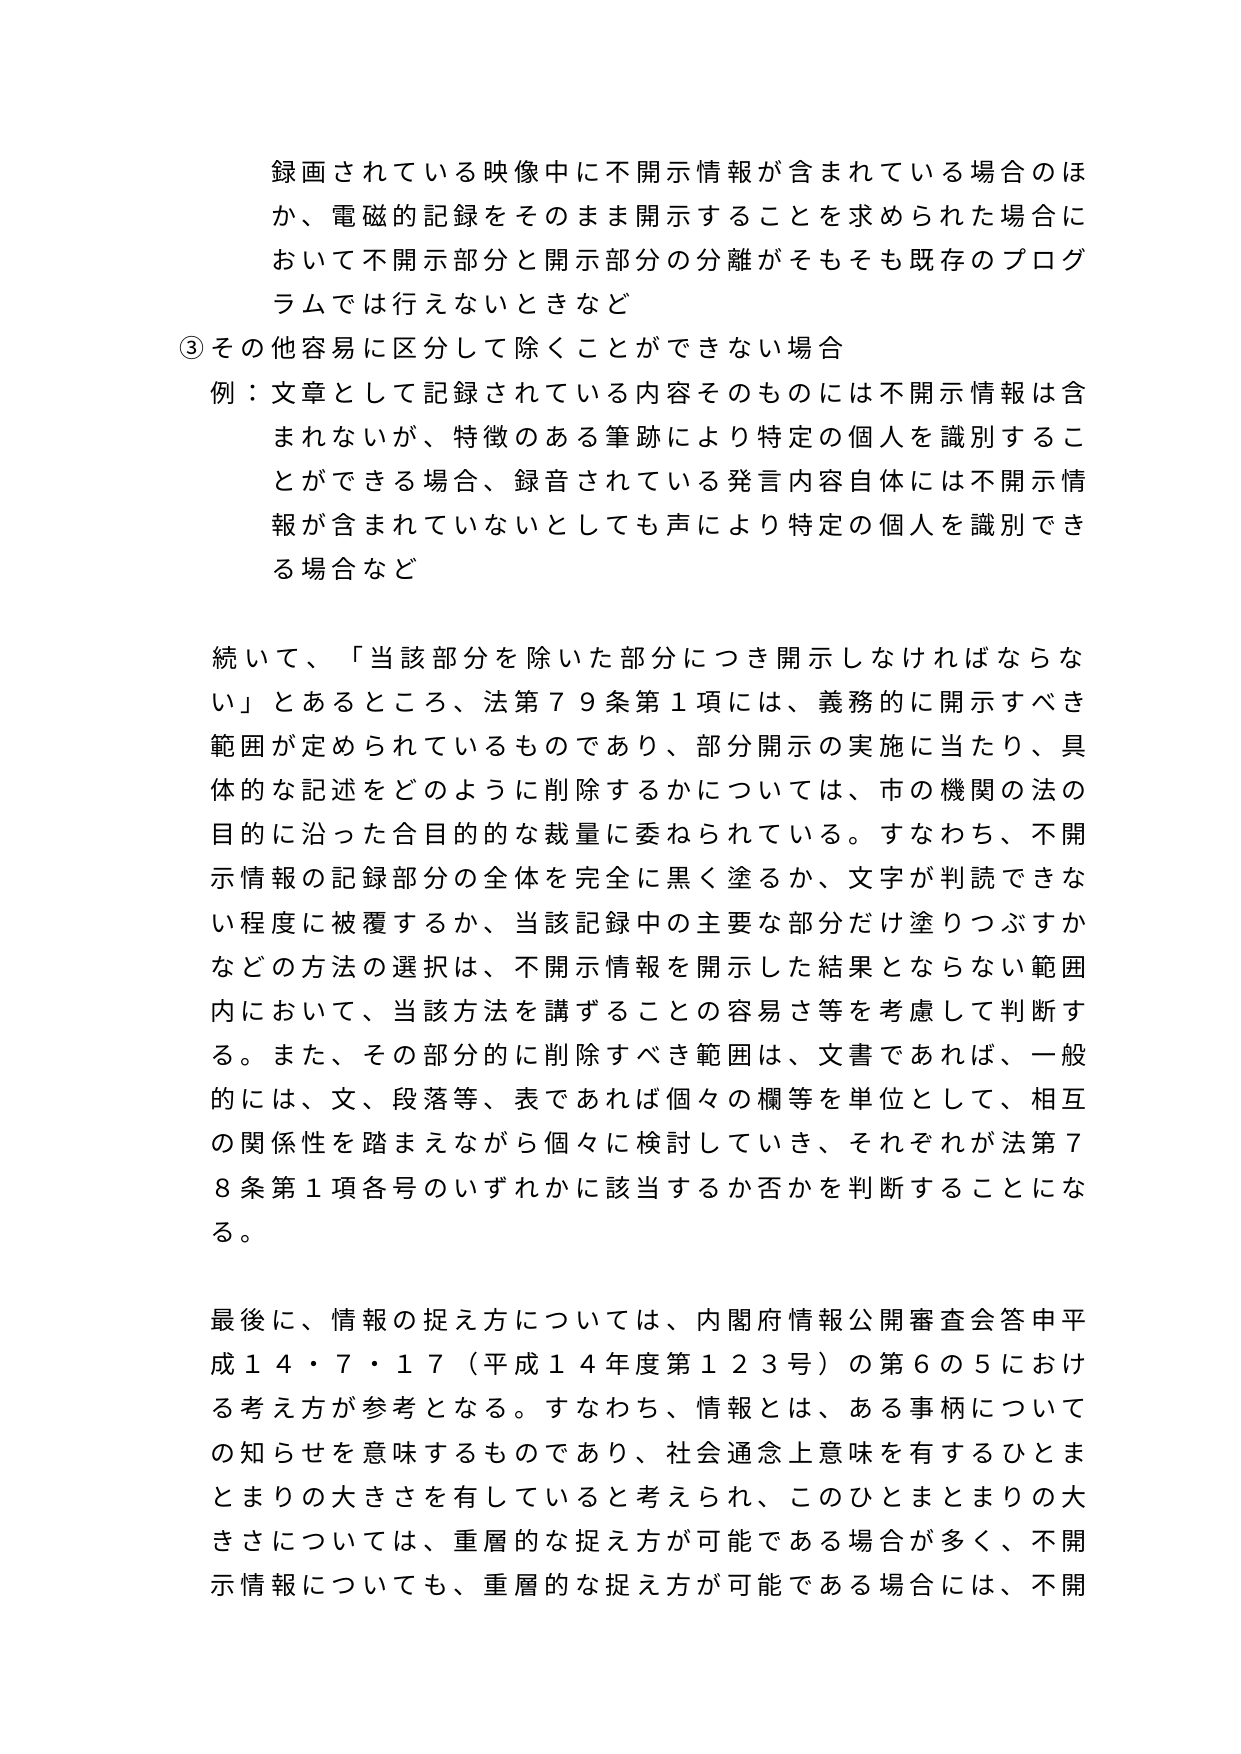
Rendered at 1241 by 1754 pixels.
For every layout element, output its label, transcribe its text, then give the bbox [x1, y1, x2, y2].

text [119, 148, 1092, 325]
text 例：文章として記録されている内容そのものには不開示情報は含まれないが、特徴のある筆跡により特定の個人を識別することができる場合、録音されている発言内容自体には不開示情報が含まれていないとしても声により特定の個人を識別できる場合など [119, 369, 1092, 590]
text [119, 1297, 1092, 1606]
text ③その他容易に区分して除くことができない場合 [119, 325, 1092, 369]
text 続いて、「当該部分を除いた部分につき開示しなければならない」とあるところ、法第７９条第１項には、義務的に開示すべき範囲が定められているものであり、部分開示の実施に当たり、具体的な記述をどのように削除するかについては、市の機関の法の目的に沿った合目的的な裁量に委ねられている。すなわち、不開示情報の記録部分の全体を完全に黒く塗るか、文字が判読できない程度に被覆するか、当該記録中の主要な部分だけ塗りつぶすかなどの方法の選択は、不開示情報を開示した結果とならない範囲内において、当該方法を講ずることの容易さ等を考慮して判断する。また、その部分的に削除すべき範囲は、文書であれば、一般的には、文、段落等、表であれば個々の欄等を単位として、相互の関係性を踏まえながら個々に検討していき、それぞれが法第７８条第１項各号のいずれかに該当するか否かを判断することになる。 [119, 634, 1092, 1252]
